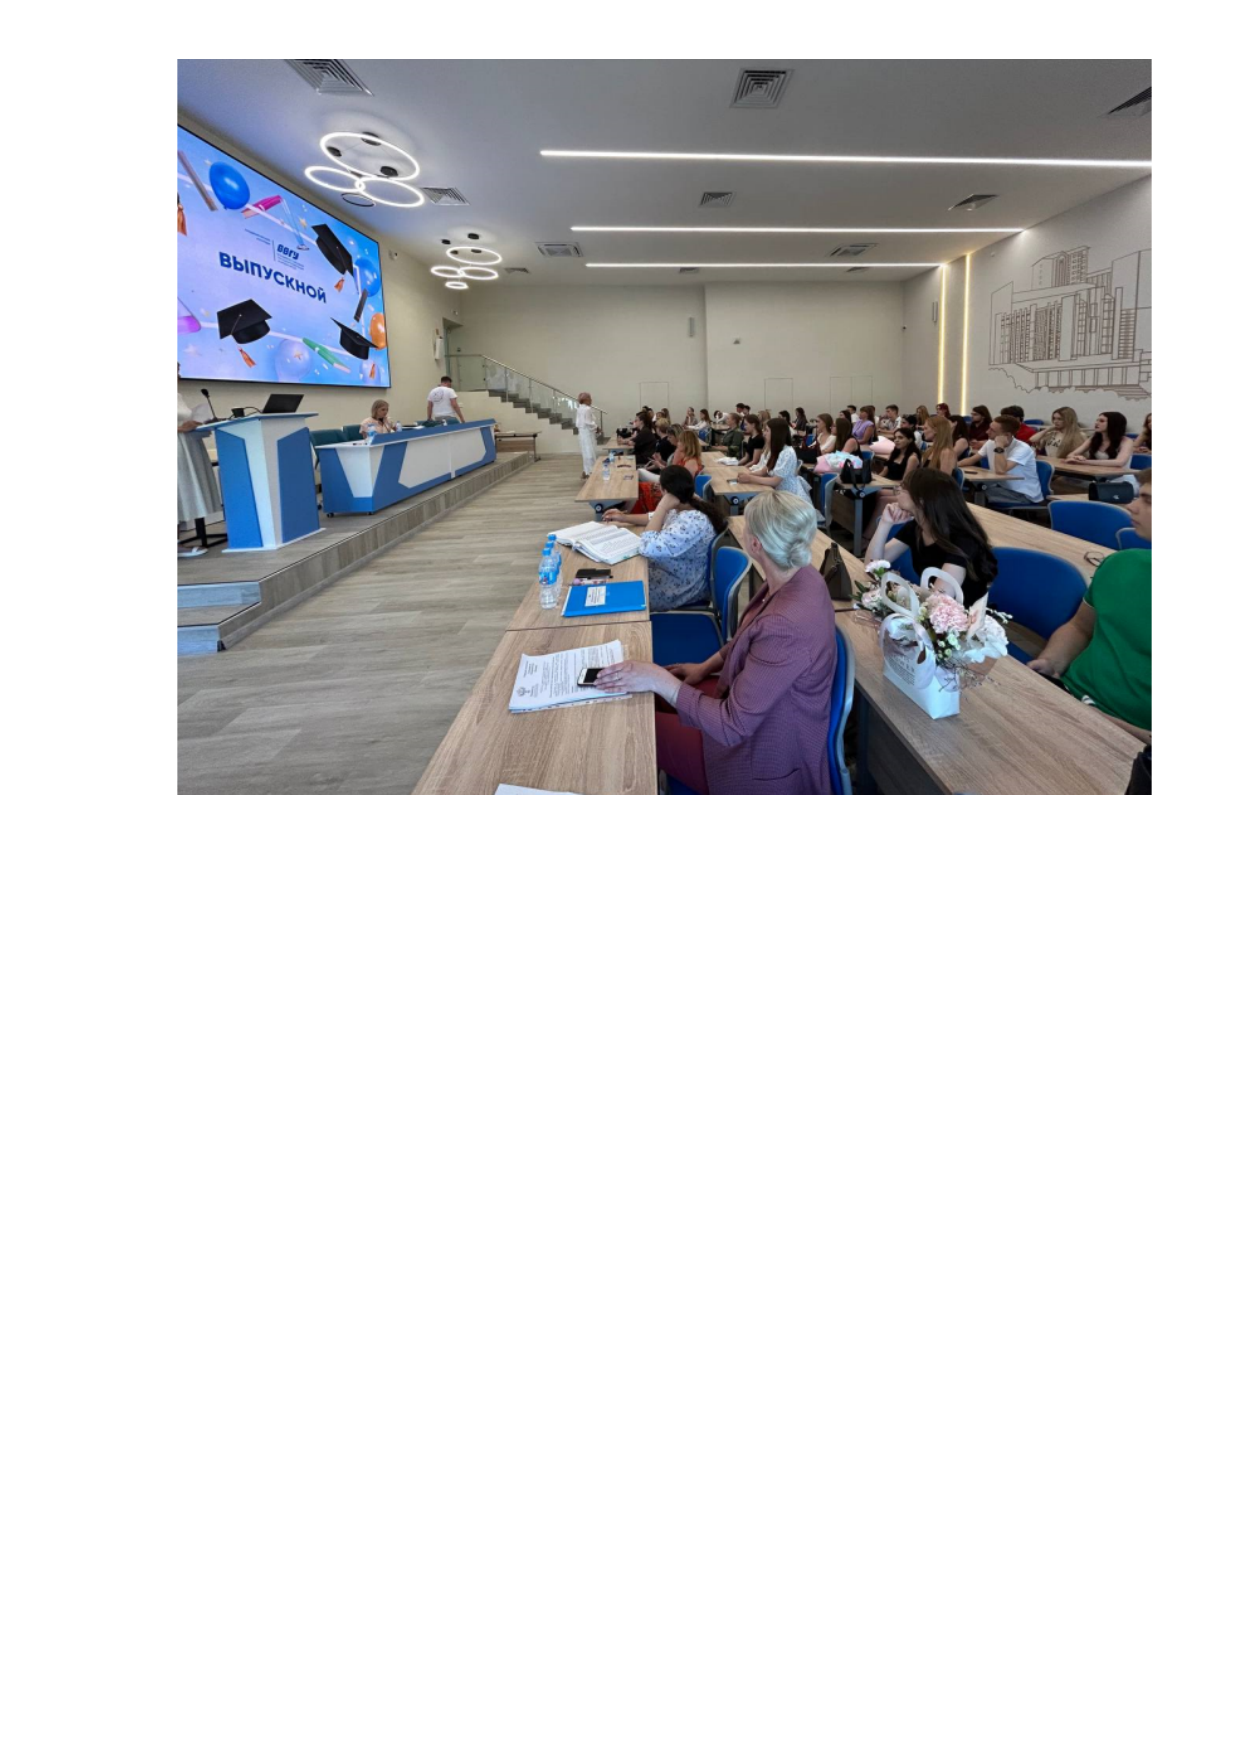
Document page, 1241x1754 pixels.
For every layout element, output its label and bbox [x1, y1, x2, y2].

picture [177, 59, 1152, 795]
